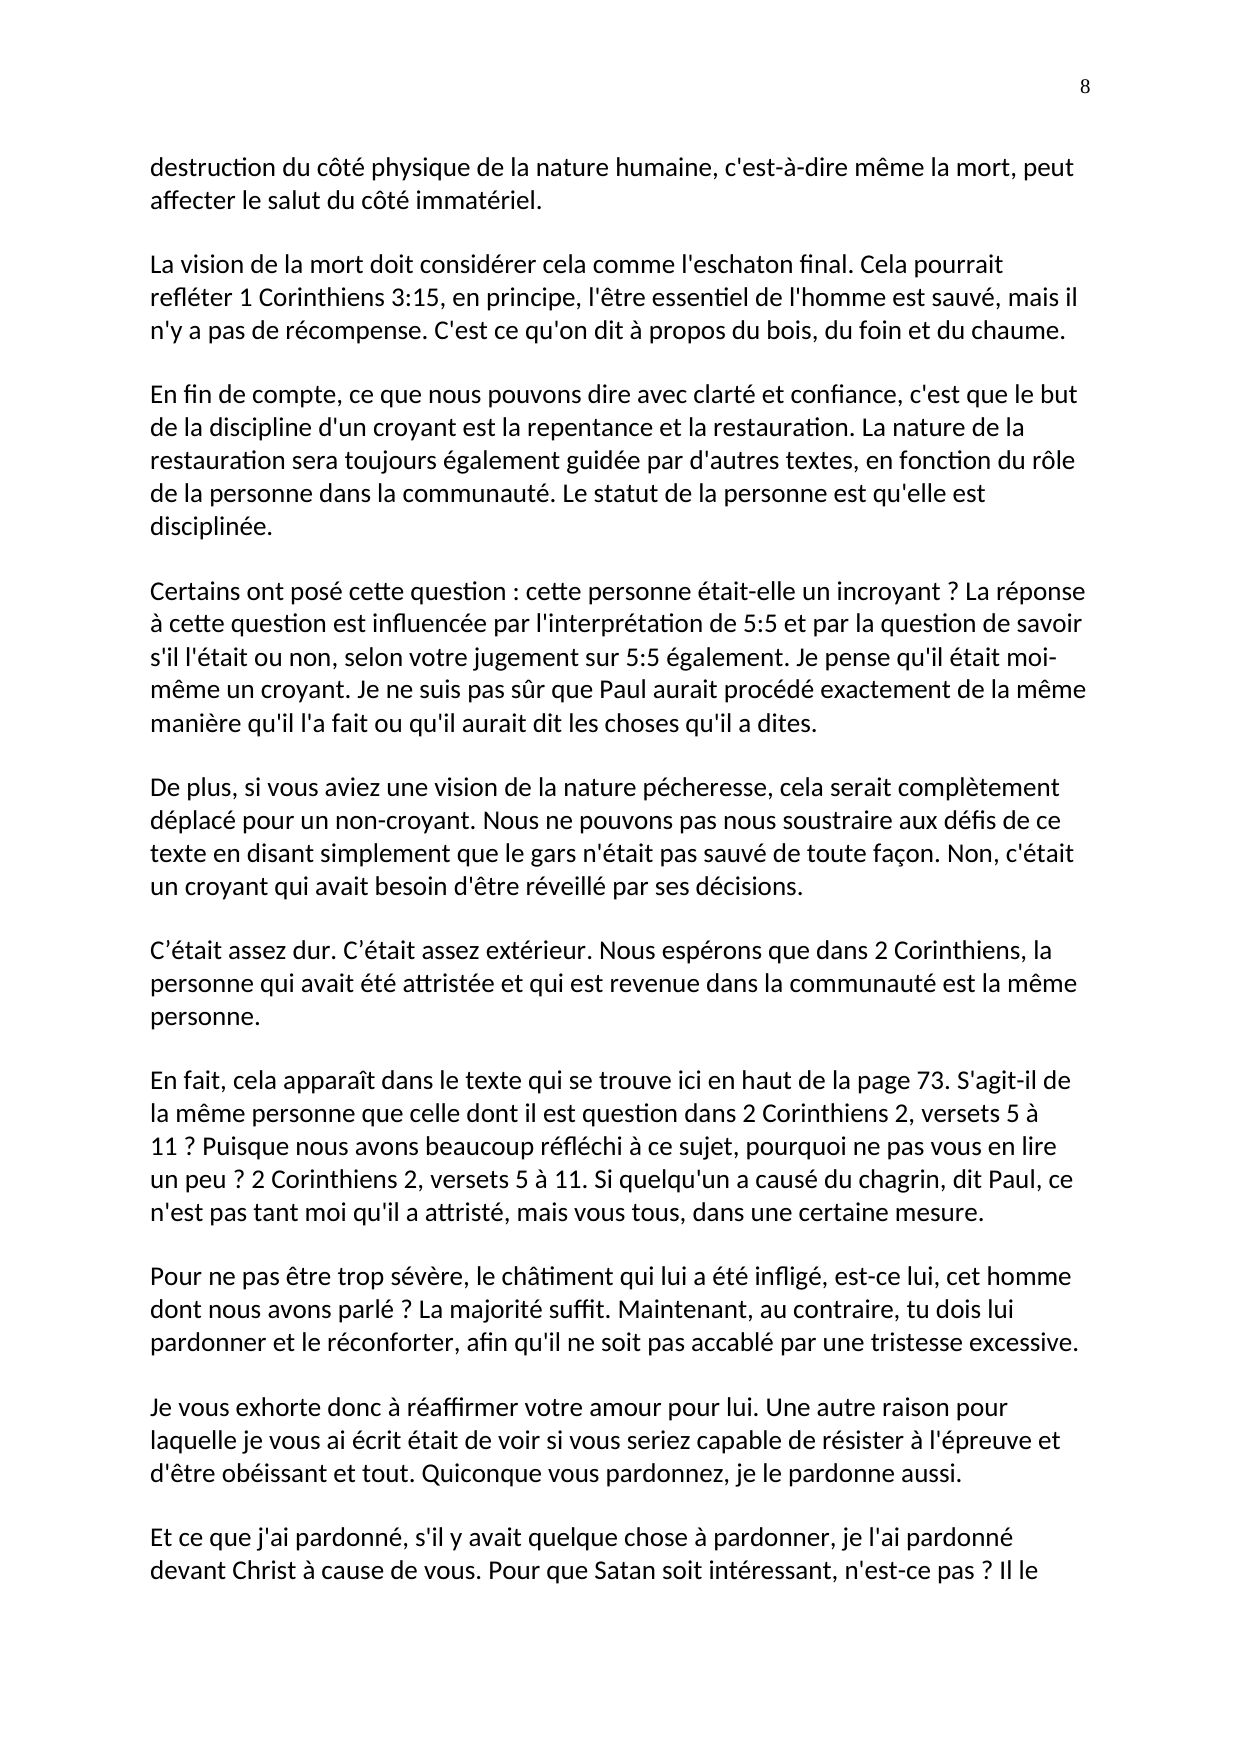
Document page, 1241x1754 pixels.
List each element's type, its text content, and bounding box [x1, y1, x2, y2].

text Pour ne pas être trop sévère, le châtiment qui lui a été infligé, est-ce lui, cet homme dont nous avons parlé ? La majorité suffit. Maintenant, au contraire, tu dois lui pardonner et le réconforter, afin qu'il ne soit pas accablé par une tristesse excessive. [150, 1259, 1090, 1359]
text C’était assez dur. C’était assez extérieur. Nous espérons que dans 2 Corinthiens, la personne qui avait été attristée et qui est revenue dans la communauté est la même personne. [150, 933, 1090, 1032]
text En fin de compte, ce que nous pouvons dire avec clarté et confiance, c'est que le but de la discipline d'un croyant est la repentance et la restauration. La nature de la restauration sera toujours également guidée par d'autres textes, en fonction du rôle de la personne dans la communauté. Le statut de la personne est qu'elle est disciplinée. [150, 377, 1090, 542]
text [150, 150, 1090, 216]
text De plus, si vous aviez une vision de la nature pécheresse, cela serait complètement déplacé pour un non-croyant. Nous ne pouvons pas nous soustraire aux défis de ce texte en disant simplement que le gars n'était pas sauvé de toute façon. Non, c'était un croyant qui avait besoin d'être réveillé par ses décisions. [150, 770, 1090, 902]
text Je vous exhorte donc à réaffirmer votre amour pour lui. Une autre raison pour laquelle je vous ai écrit était de voir si vous seriez capable de résister à l'épreuve et d'être obéissant et tout. Quiconque vous pardonnez, je le pardonne aussi. [150, 1390, 1090, 1489]
text La vision de la mort doit considérer cela comme l'eschaton final. Cela pourrait refléter 1 Corinthiens 3:15, en principe, l'être essentiel de l'homme est sauvé, mais il n'y a pas de récompense. C'est ce qu'on dit à propos du bois, du foin et du chaume. [150, 247, 1090, 346]
text En fait, cela apparaît dans le texte qui se trouve ici en haut de la page 73. S'agit-il de la même personne que celle dont il est question dans 2 Corinthiens 2, versets 5 à 11 ? Puisque nous avons beaucoup réfléchi à ce sujet, pourquoi ne pas vous en lire un peu ? 2 Corinthiens 2, versets 5 à 11. Si quelqu'un a causé du chagrin, dit Paul, ce n'est pas tant moi qu'il a attristé, mais vous tous, dans une certaine mesure. [150, 1063, 1090, 1228]
text Certains ont posé cette question : cette personne était-elle un incroyant ? La réponse à cette question est influencée par l'interprétation de 5:5 et par la question de savoir s'il l'était ou non, selon votre jugement sur 5:5 également. Je pense qu'il était moi-même un croyant. Je ne suis pas sûr que Paul aurait procédé exactement de la même manière qu'il l'a fait ou qu'il aurait dit les choses qu'il a dites. [150, 574, 1090, 739]
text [150, 1520, 1090, 1586]
